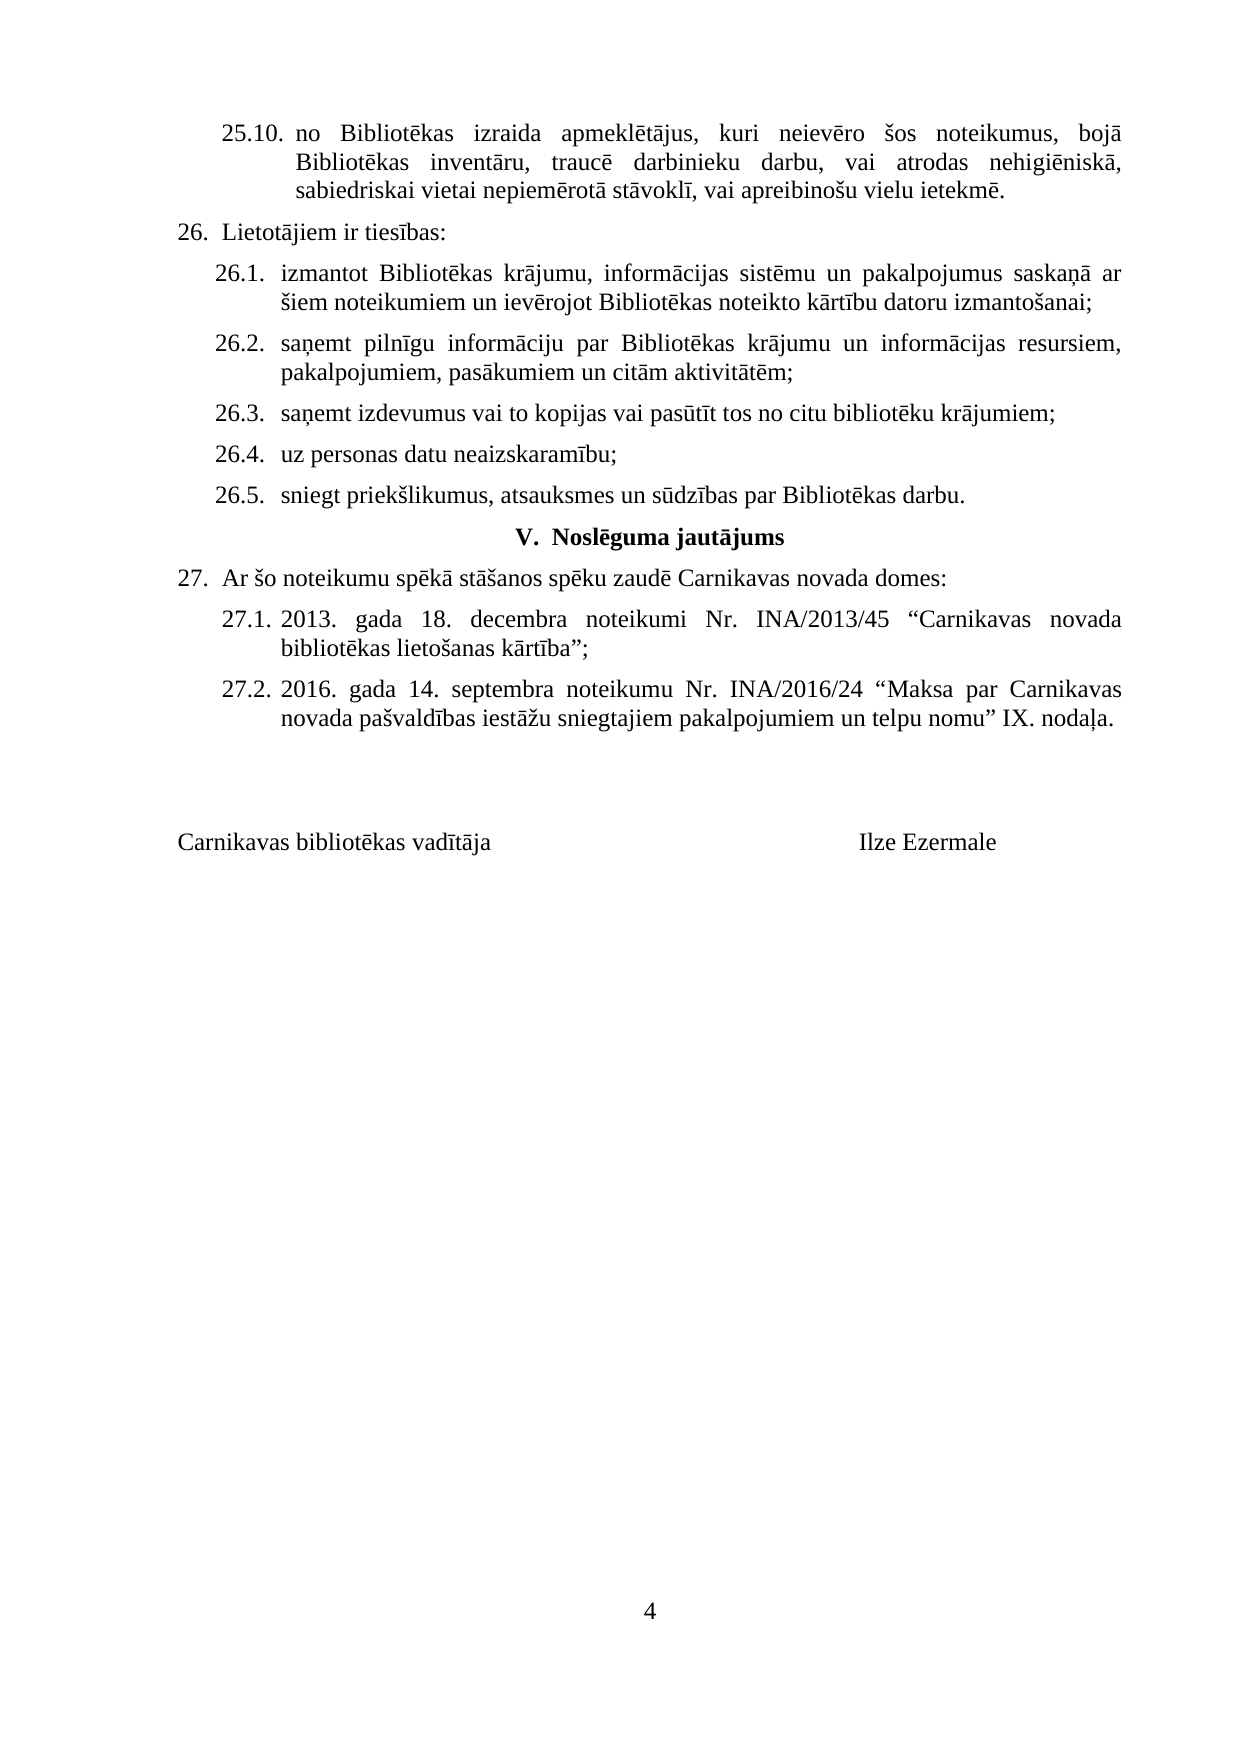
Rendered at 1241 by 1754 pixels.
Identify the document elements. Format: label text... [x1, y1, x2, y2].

list Ar šo noteikumu spēkā stāšanos spēku zaudē Carnikavas novada domes: [177, 563, 1122, 592]
list no Bibliotēkas izraida apmeklētājus, kuri neievēro šos noteikumus, bojā Bibliotēkas inventāru, traucē darbinieku darbu, vai atrodas nehigiēniskā, sabiedriskai vietai nepiemērotā stāvoklī, vai apreibinošu vielu ietekmē. [221, 118, 1122, 204]
text V. Noslēguma jautājums [177, 522, 1122, 551]
list Lietotājiem ir tiesības: [177, 217, 1122, 246]
list saņemt izdevumus vai to kopijas vai pasūtīt tos no citu bibliotēku krājumiem; [215, 398, 1122, 427]
list izmantot Bibliotēkas krājumu, informācijas sistēmu un pakalpojumus saskaņā ar šiem noteikumiem un ievērojot Bibliotēkas noteikto kārtību datoru izmantošanai; [215, 258, 1122, 316]
text Carnikavas bibliotēkas vadītāja Ilze Ezermale [177, 827, 1122, 856]
list sniegt priekšlikumus, atsauksmes un sūdzības par Bibliotēkas darbu. [215, 481, 1122, 509]
list saņemt pilnīgu informāciju par Bibliotēkas krājumu un informācijas resursiem, pakalpojumiem, pasākumiem un citām aktivitātēm; [215, 328, 1122, 386]
list 2013. gada 18. decembra noteikumi Nr. INA/2013/45 “Carnikavas novada bibliotēkas lietošanas kārtība”; [222, 604, 1122, 662]
list uz personas datu neaizskaramību; [215, 439, 1122, 468]
list 2016. gada 14. septembra noteikumu Nr. INA/2016/24 “Maksa par Carnikavas novada pašvaldības iestāžu sniegtajiem pakalpojumiem un telpu nomu” IX. nodaļa. [222, 674, 1122, 732]
